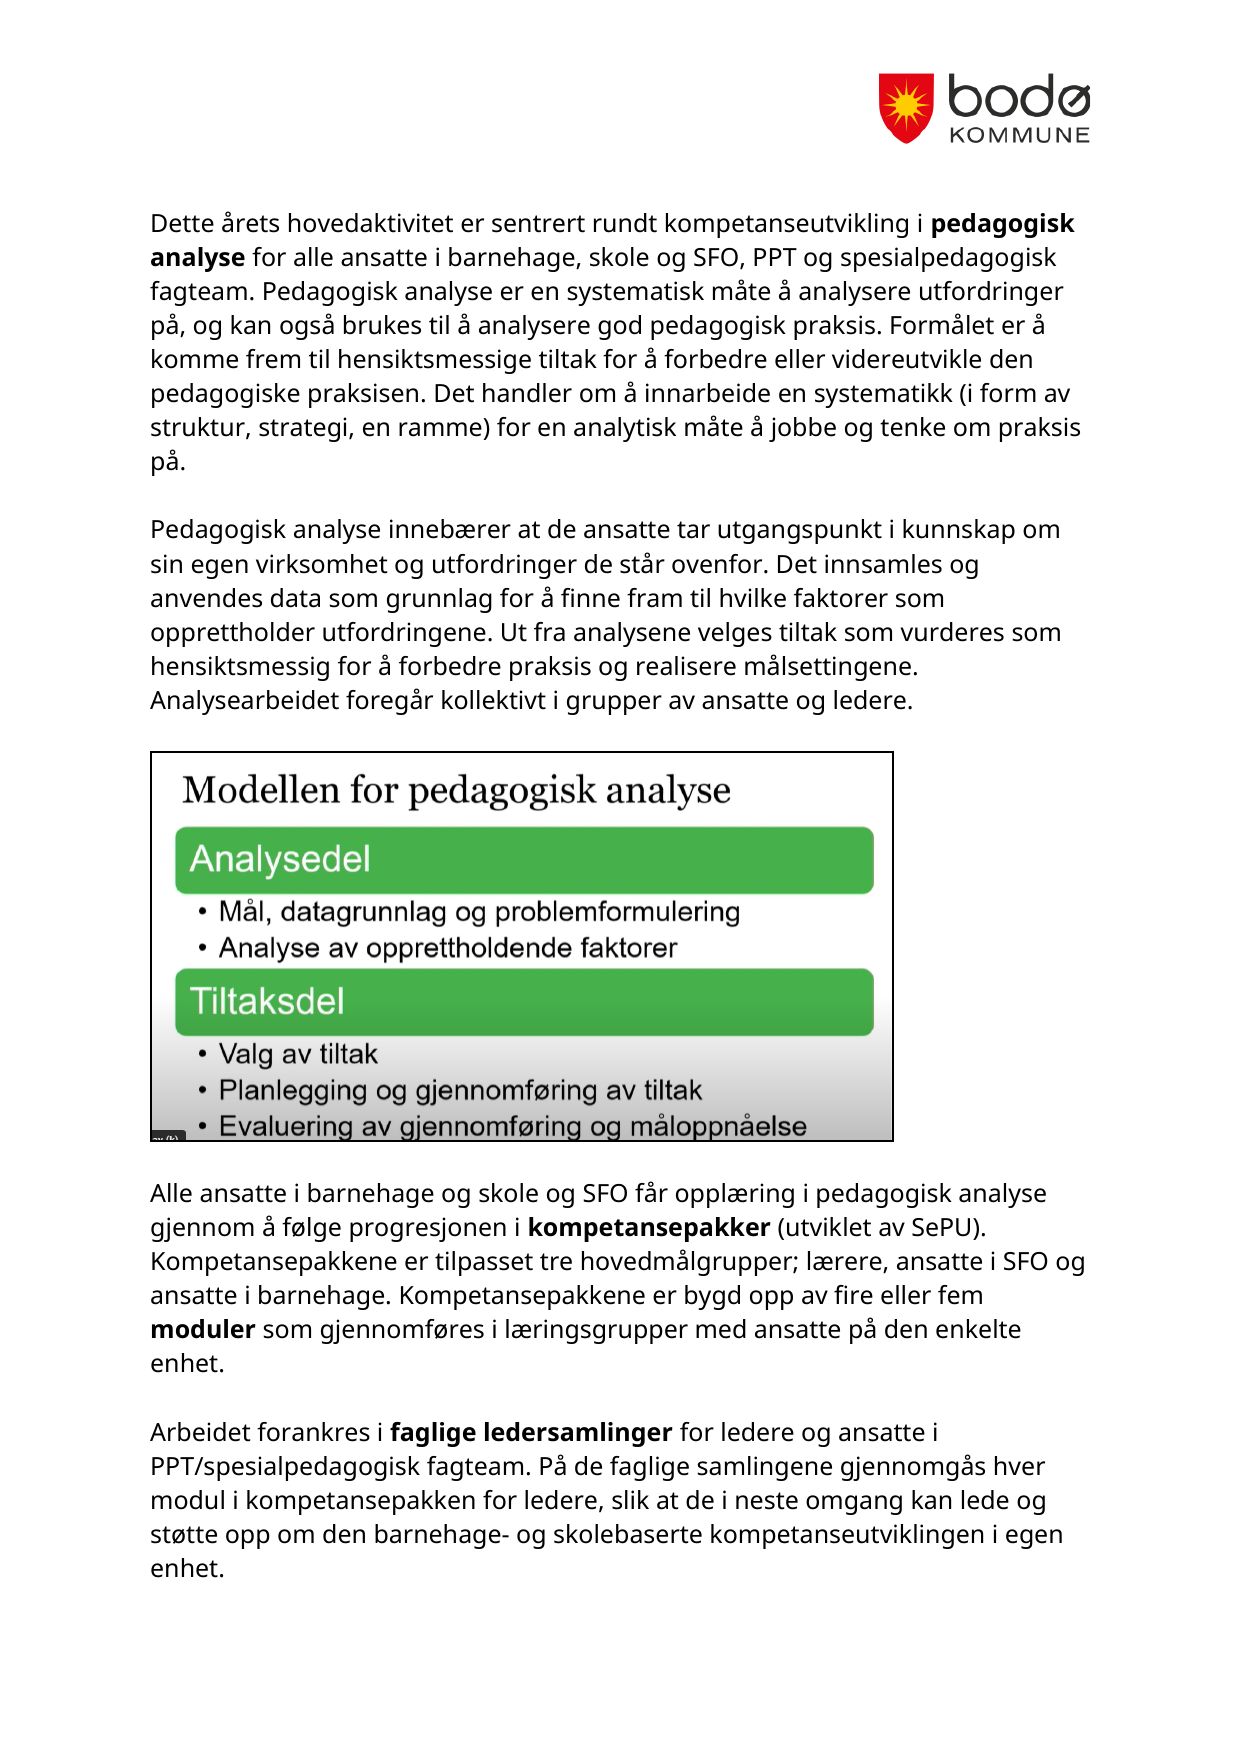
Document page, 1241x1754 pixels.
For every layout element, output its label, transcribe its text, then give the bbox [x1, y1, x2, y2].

text Arbeidet forankres i faglige ledersamlinger for ledere og ansatte i PPT/spesialpedagogisk fagteam. På de faglige samlingene gjennomgås hver modul i kompetansepakken for ledere, slik at de i neste omgang kan lede og støtte opp om den barnehage- og skolebaserte kompetanseutviklingen i egen enhet. [150, 1414, 1090, 1584]
text Pedagogisk analyse innebærer at de ansatte tar utgangspunkt i kunnskap om sin egen virksomhet og utfordringer de står ovenfor. Det innsamles og anvendes data som grunnlag for å finne fram til hvilke faktorer som opprettholder utfordringene. Ut fra analysene velges tiltak som vurderes som hensiktsmessig for å forbedre praksis og realisere målsettingene. Analysearbeidet foregår kollektivt i grupper av ansatte og ledere. [150, 512, 1090, 717]
picture [152, 753, 892, 1140]
picture [878, 73, 1091, 144]
text Alle ansatte i barnehage og skole og SFO får opplæring i pedagogisk analyse gjennom å følge progresjonen i kompetansepakker (utviklet av SePU). Kompetansepakkene er tilpasset tre hovedmålgrupper; lærere, ansatte i SFO og ansatte i barnehage. Kompetansepakkene er bygd opp av fire eller fem moduler som gjennomføres i læringsgrupper med ansatte på den enkelte enhet. [150, 1176, 1090, 1380]
text Dette årets hovedaktivitet er sentrert rundt kompetanseutvikling i pedagogisk analyse for alle ansatte i barnehage, skole og SFO, PPT og spesialpedagogisk fagteam. Pedagogisk analyse er en systematisk måte å analysere utfordringer på, og kan også brukes til å analysere god pedagogisk praksis. Formålet er å komme frem til hensiktsmessige tiltak for å forbedre eller videreutvikle den pedagogiske praksisen. Det handler om å innarbeide en systematikk (i form av struktur, strategi, en ramme) for en analytisk måte å jobbe og tenke om praksis på. ​ [150, 206, 1090, 478]
